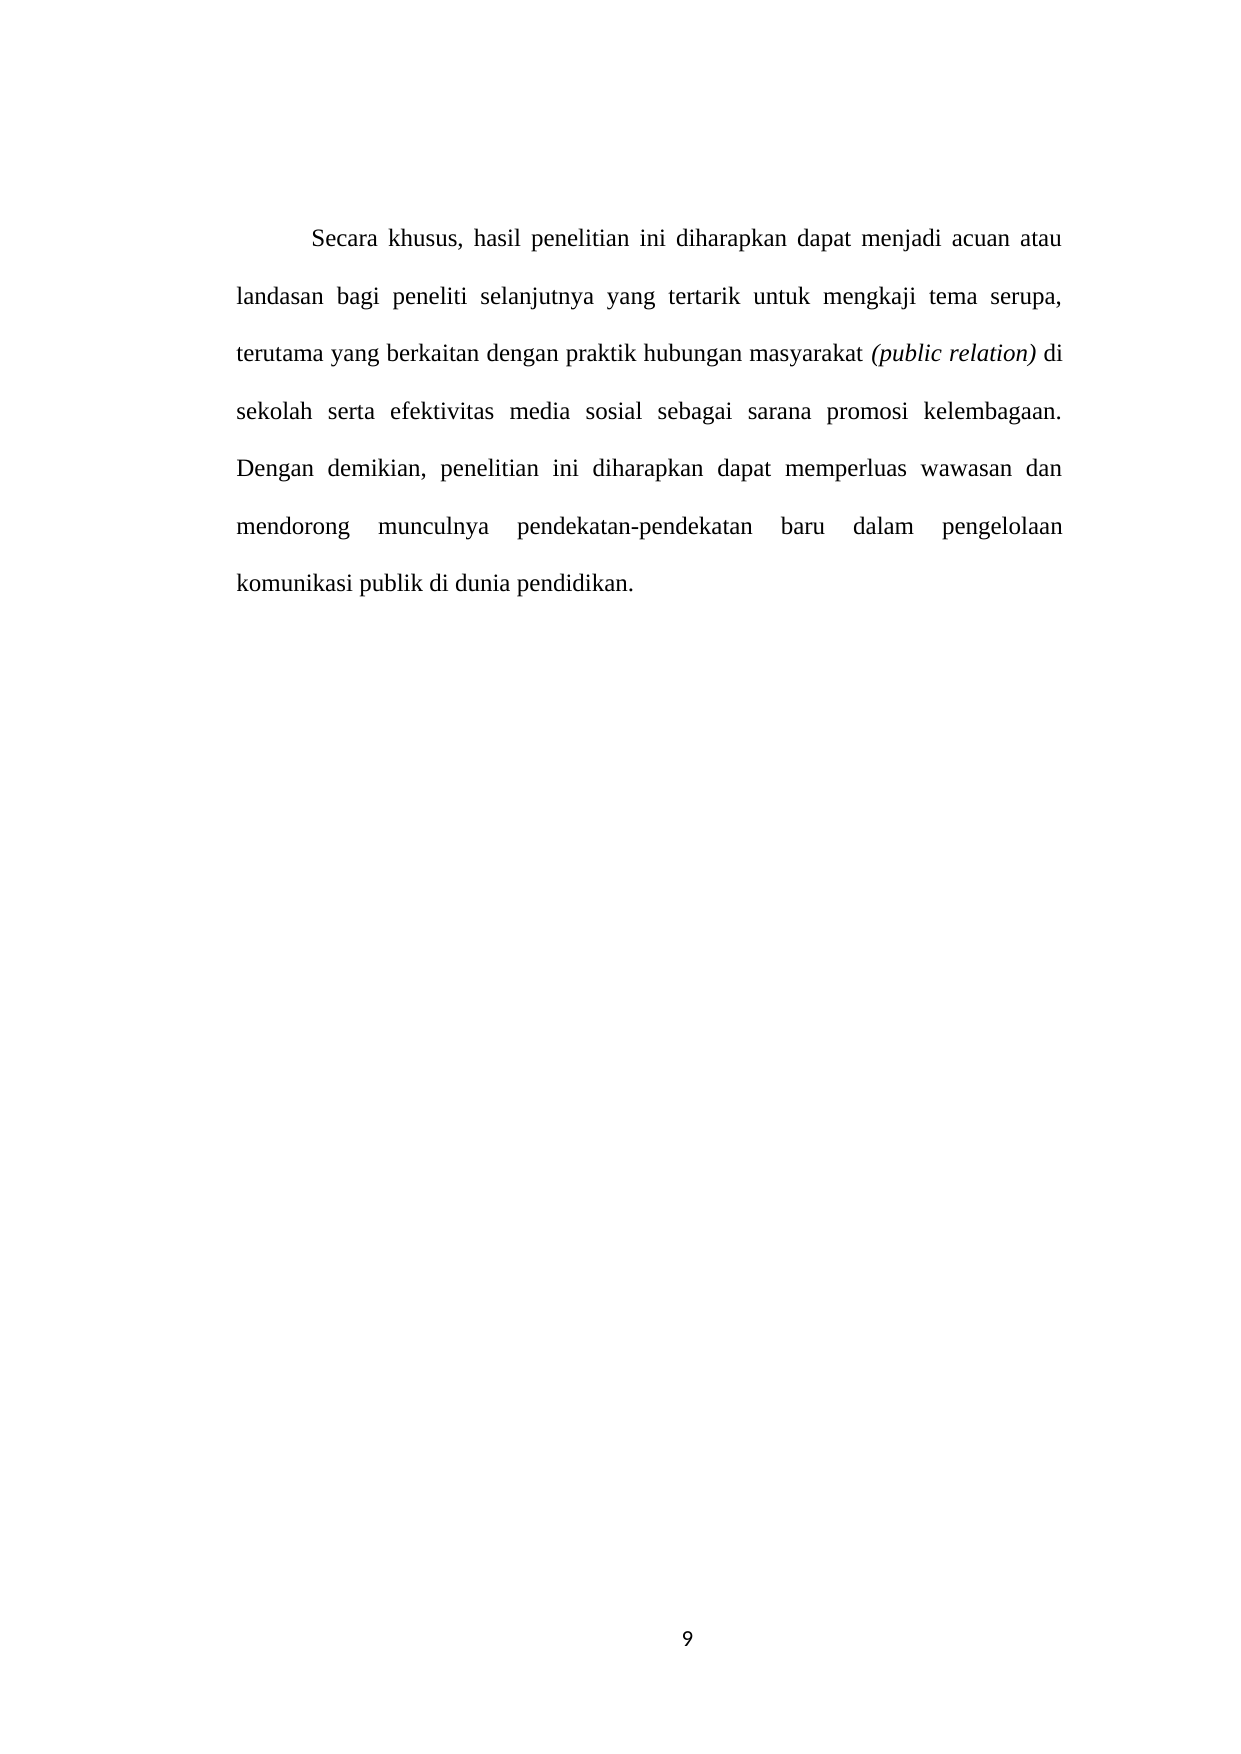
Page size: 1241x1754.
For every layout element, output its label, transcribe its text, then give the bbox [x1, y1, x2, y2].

text Secara khusus, hasil penelitian ini diharapkan dapat menjadi acuan atau landasan bagi peneliti selanjutnya yang tertarik untuk mengkaji tema serupa, terutama yang berkaitan dengan praktik hubungan masyarakat (public relation) di sekolah serta efektivitas media sosial sebagai sarana promosi kelembagaan. Dengan demikian, penelitian ini diharapkan dapat memperluas wawasan dan mendorong munculnya pendekatan-pendekatan baru dalam pengelolaan komunikasi publik di dunia pendidikan. [236, 223, 1063, 597]
